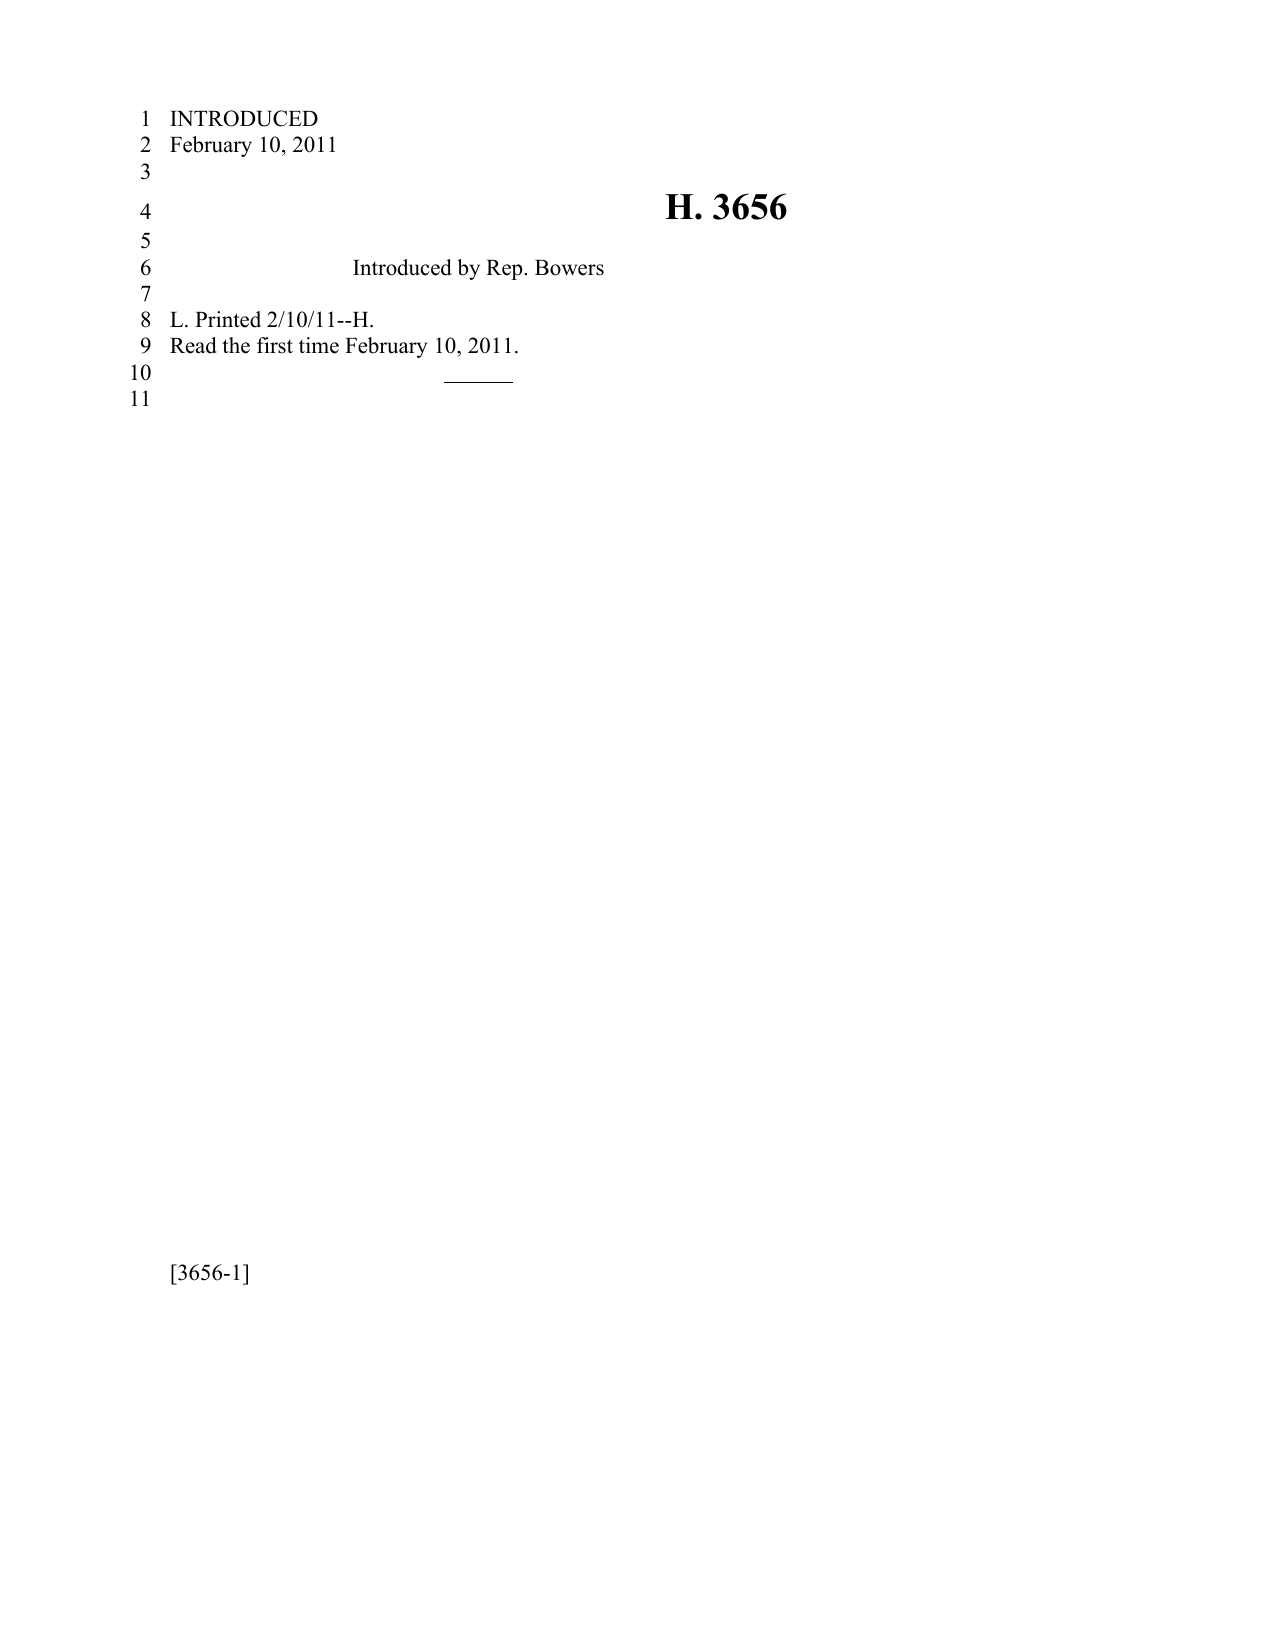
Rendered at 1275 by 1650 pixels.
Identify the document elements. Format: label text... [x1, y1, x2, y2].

text H. 3656 [169, 184, 787, 227]
text February 10, 2011 [169, 131, 787, 158]
text Introduced by Rep. Bowers [169, 253, 787, 280]
text INTRODUCED [169, 105, 787, 131]
text Read the first time February 10, 2011. [169, 333, 787, 359]
text L. Printed 2/10/11--H. [169, 306, 787, 333]
